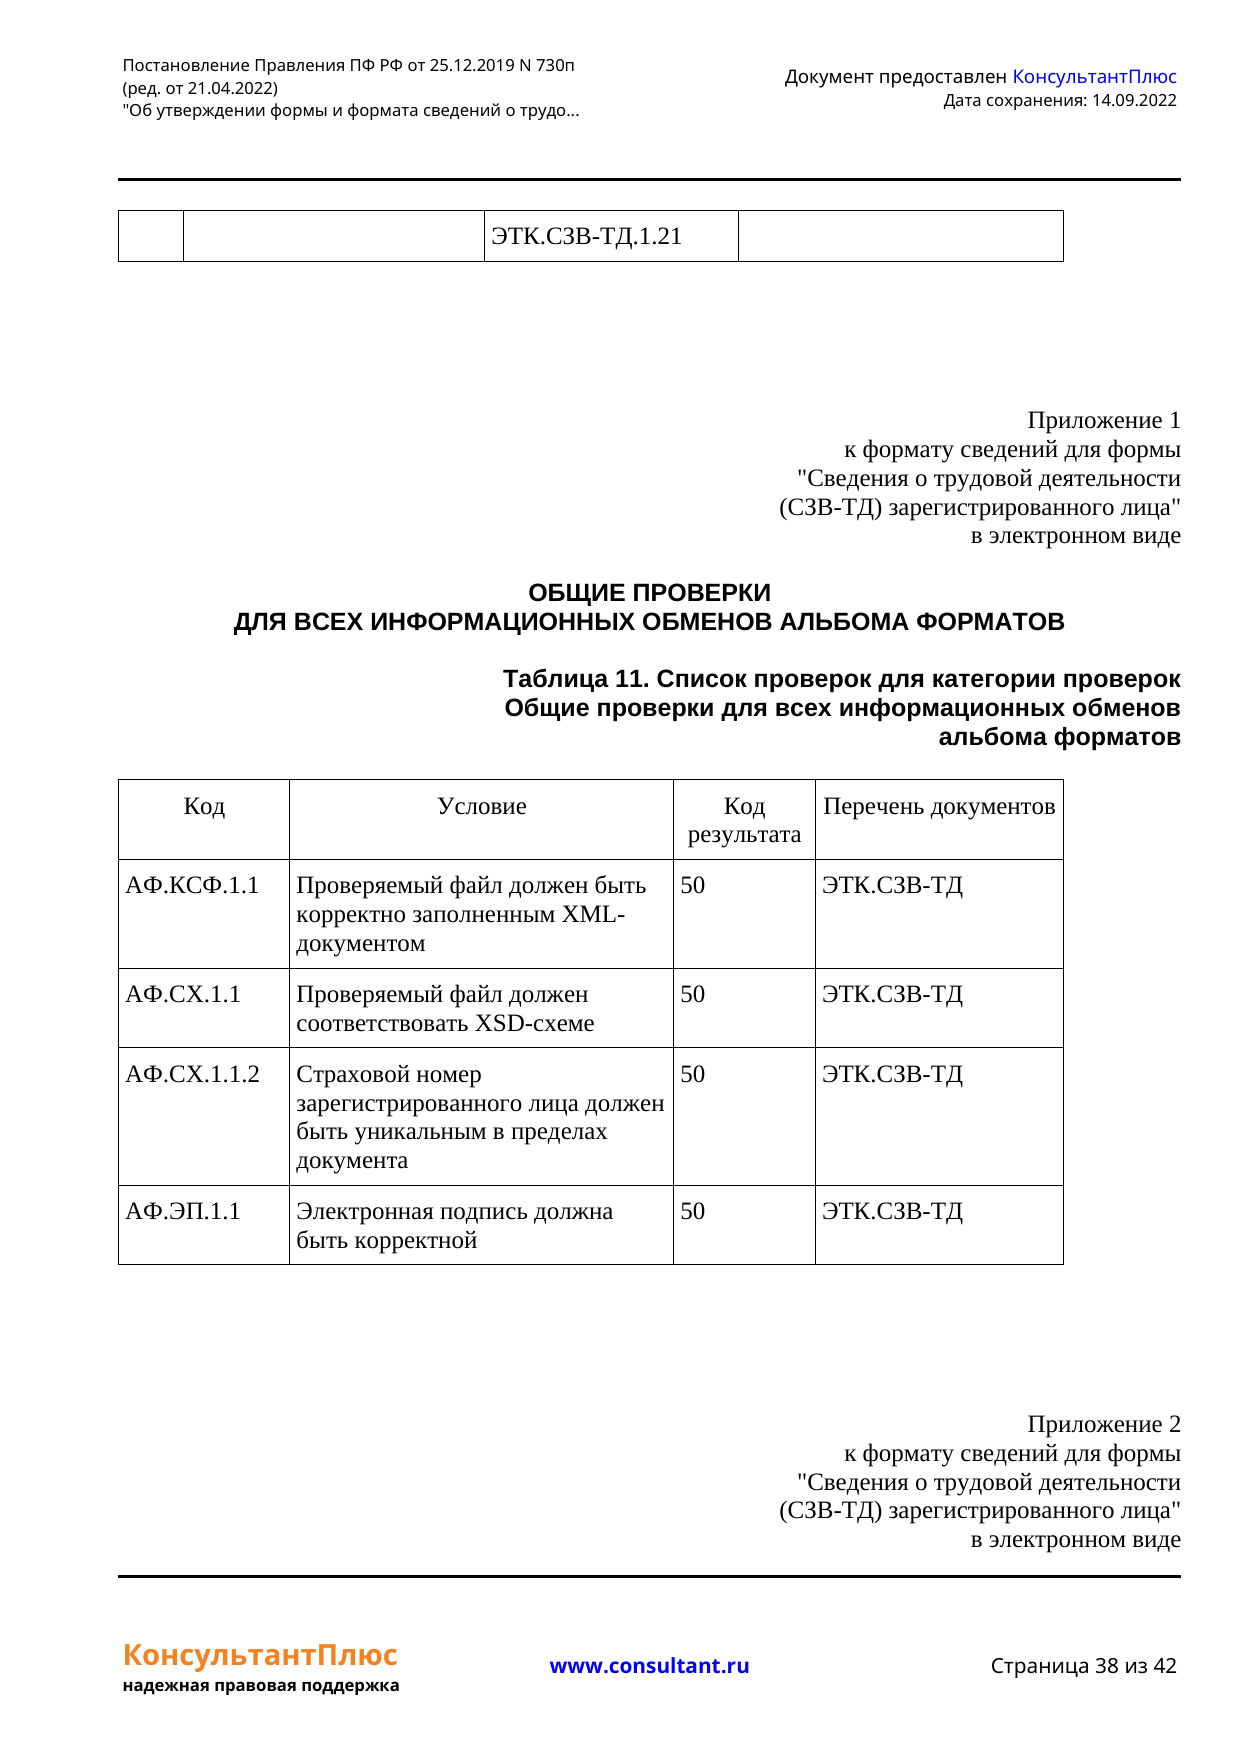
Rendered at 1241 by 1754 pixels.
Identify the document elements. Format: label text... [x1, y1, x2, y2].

text к формату сведений для формы [118, 434, 1181, 463]
title альбома форматов [118, 722, 1181, 750]
table_header Код [119, 780, 289, 859]
table_cell АФ.СХ.1.1 [119, 969, 289, 1047]
table_cell ЭТК.СЗВ-ТД [816, 1048, 1063, 1184]
table_cell АФ.ЭП.1.1 [119, 1186, 289, 1264]
table_cell Страховой номер зарегистрированного лица должен быть уникальным в пределах документа [290, 1048, 673, 1184]
table_cell АФ.СХ.1.1.2 [119, 1048, 289, 1184]
text Приложение 2 [118, 1409, 1181, 1438]
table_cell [485, 211, 738, 261]
text (СЗВ-ТД) зарегистрированного лица" [118, 492, 1181, 520]
table_header Условие [290, 780, 673, 859]
table_cell 9 [119, 211, 183, 261]
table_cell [184, 211, 484, 261]
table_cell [739, 211, 1063, 261]
text в электронном виде [118, 520, 1181, 549]
text Приложение 1 [118, 405, 1181, 434]
title ОБЩИЕ ПРОВЕРКИ [118, 578, 1181, 607]
title Таблица 11. Список проверок для категории проверок [118, 664, 1181, 693]
table_cell АФ.КСФ.1.1 [119, 860, 289, 967]
table_cell Электронная подпись должна быть корректной [290, 1186, 673, 1264]
table_header Код результата [674, 780, 815, 859]
text "Сведения о трудовой деятельности [118, 463, 1181, 492]
table_cell ЭТК.СЗВ-ТД [816, 860, 1063, 967]
text (СЗВ-ТД) зарегистрированного лица" [118, 1495, 1181, 1524]
table_cell 50 [674, 1186, 815, 1264]
table_cell ЭТК.СЗВ-ТД [816, 1186, 1063, 1264]
table_cell Проверяемый файл должен быть корректно заполненным XML-документом [290, 860, 673, 967]
title Общие проверки для всех информационных обменов [118, 693, 1181, 722]
title ДЛЯ ВСЕХ ИНФОРМАЦИОННЫХ ОБМЕНОВ АЛЬБОМА ФОРМАТОВ [118, 607, 1181, 635]
text "Сведения о трудовой деятельности [118, 1467, 1181, 1495]
table_header Перечень документов [816, 780, 1063, 859]
table_cell 50 [674, 860, 815, 967]
table_cell Проверяемый файл должен соответствовать XSD-схеме [290, 969, 673, 1047]
text в электронном виде [118, 1524, 1181, 1553]
table_cell ЭТК.СЗВ-ТД [816, 969, 1063, 1047]
table_cell 50 [674, 1048, 815, 1184]
table_cell 50 [674, 969, 815, 1047]
text к формату сведений для формы [118, 1438, 1181, 1467]
